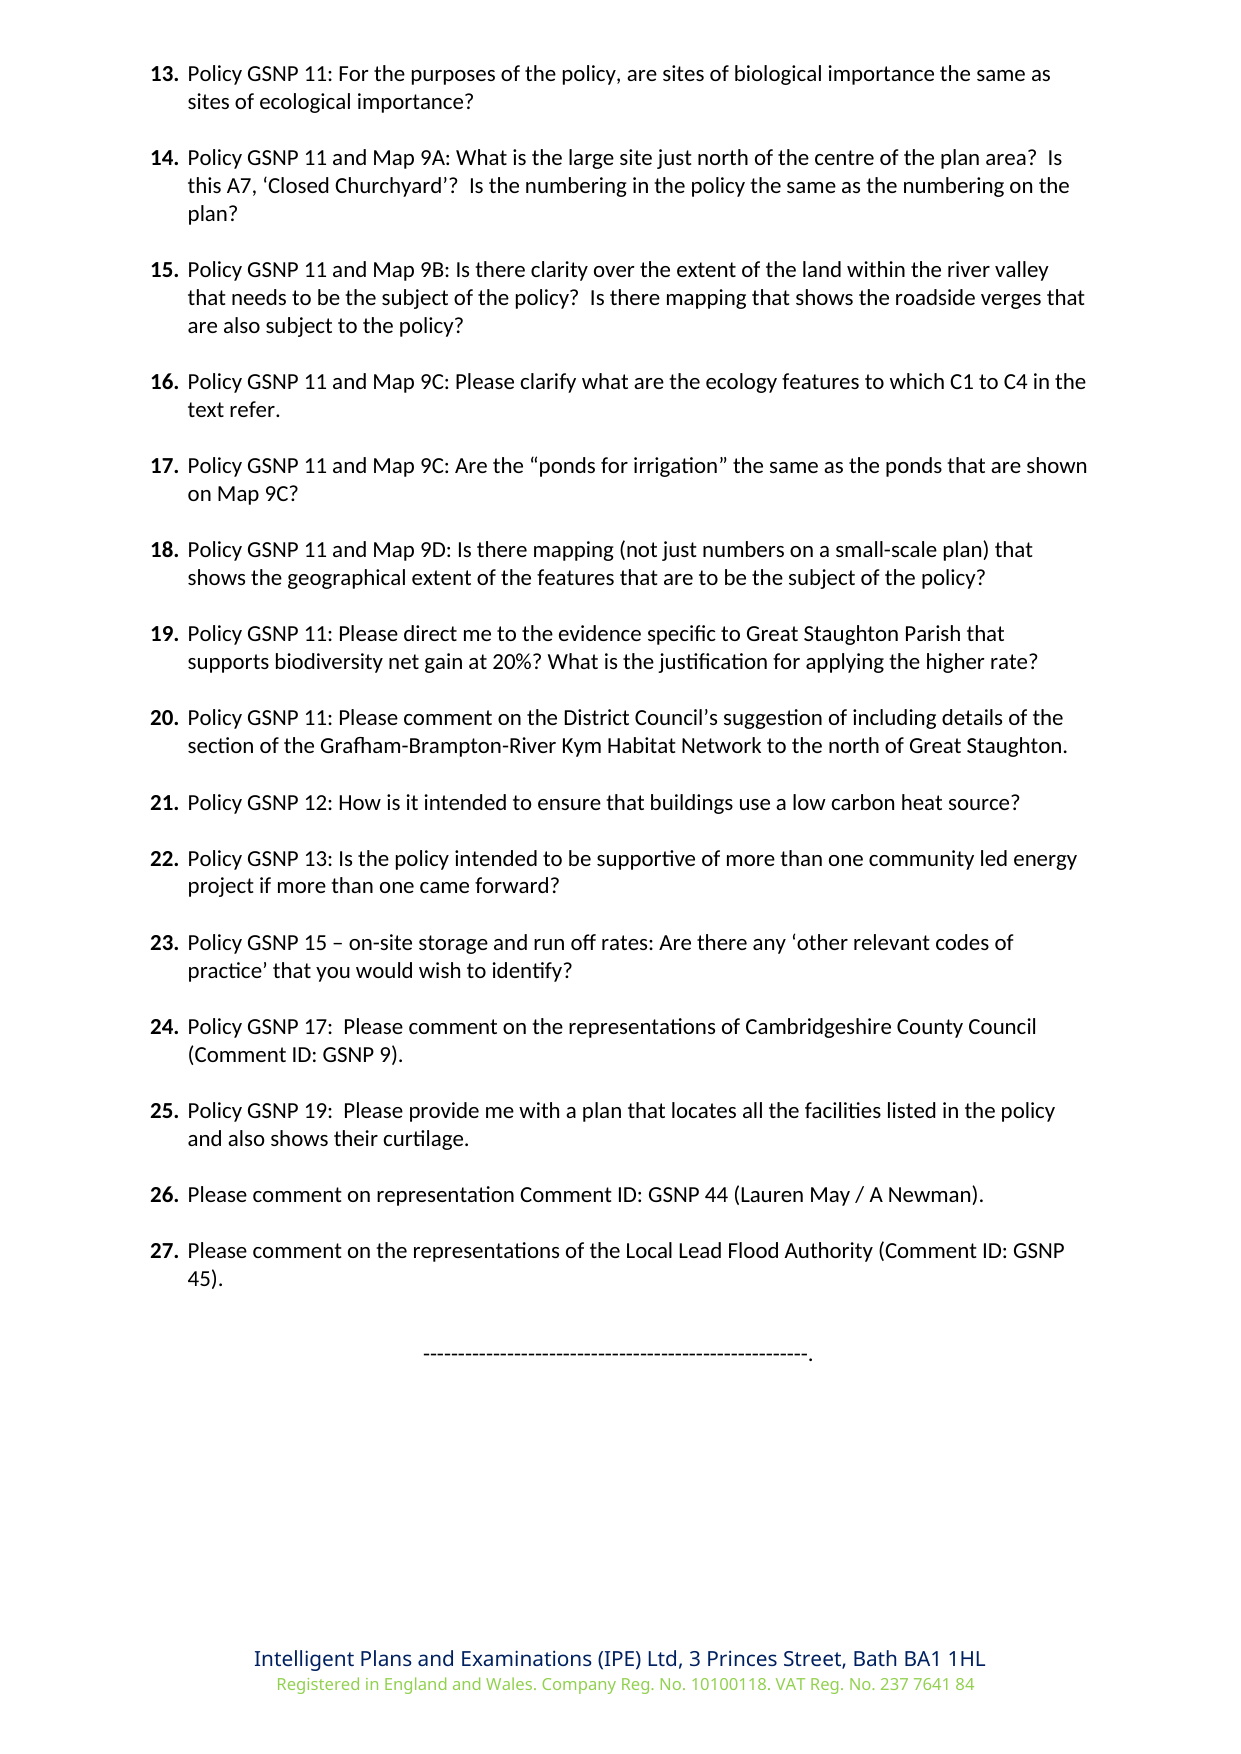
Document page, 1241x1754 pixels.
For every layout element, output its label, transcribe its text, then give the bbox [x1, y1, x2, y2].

list Policy GSNP 11: Please comment on the District Council’s suggestion of including details of the section of the Grafham-Brampton-River Kym Habitat Network to the north of Great Staughton. [150, 703, 1090, 759]
list Policy GSNP 11 and Map 9C: Please clarify what are the ecology features to which C1 to C4 in the text refer. [150, 367, 1090, 423]
list Policy GSNP 11 and Map 9B: Is there clarity over the extent of the land within the river valley that needs to be the subject of the policy? Is there mapping that shows the roadside verges that are also subject to the policy? [150, 255, 1090, 339]
list Policy GSNP 17: Please comment on the representations of Cambridgeshire County Council (Comment ID: GSNP 9). [150, 1012, 1090, 1068]
list Policy GSNP 12: How is it intended to ensure that buildings use a low carbon heat source? [150, 788, 1090, 816]
list Please comment on the representations of the Local Lead Flood Authority (Comment ID: GSNP 45). [150, 1236, 1090, 1292]
text -------------------------------------------------------. [150, 1339, 1090, 1367]
list Policy GSNP 11 and Map 9C: Are the “ponds for irrigation” the same as the ponds that are shown on Map 9C? [150, 451, 1090, 507]
list Policy GSNP 11: For the purposes of the policy, are sites of biological importance the same as sites of ecological importance? [150, 59, 1090, 115]
list Policy GSNP 11 and Map 9D: Is there mapping (not just numbers on a small-scale plan) that shows the geographical extent of the features that are to be the subject of the policy? [150, 535, 1090, 591]
list Policy GSNP 13: Is the policy intended to be supportive of more than one community led energy project if more than one came forward? [150, 844, 1090, 900]
list Policy GSNP 11: Please direct me to the evidence specific to Great Staughton Parish that supports biodiversity net gain at 20%? What is the justification for applying the higher rate? [150, 619, 1090, 676]
list Please comment on representation Comment ID: GSNP 44 (Lauren May / A Newman). [150, 1180, 1090, 1208]
list Policy GSNP 19: Please provide me with a plan that locates all the facilities listed in the policy and also shows their curtilage. [150, 1096, 1090, 1152]
list Policy GSNP 15 – on-site storage and run off rates: Are there any ‘other relevant codes of practice’ that you would wish to identify? [150, 928, 1090, 984]
list Policy GSNP 11 and Map 9A: What is the large site just north of the centre of the plan area? Is this A7, ‘Closed Churchyard’? Is the numbering in the policy the same as the numbering on the plan? [150, 143, 1090, 227]
